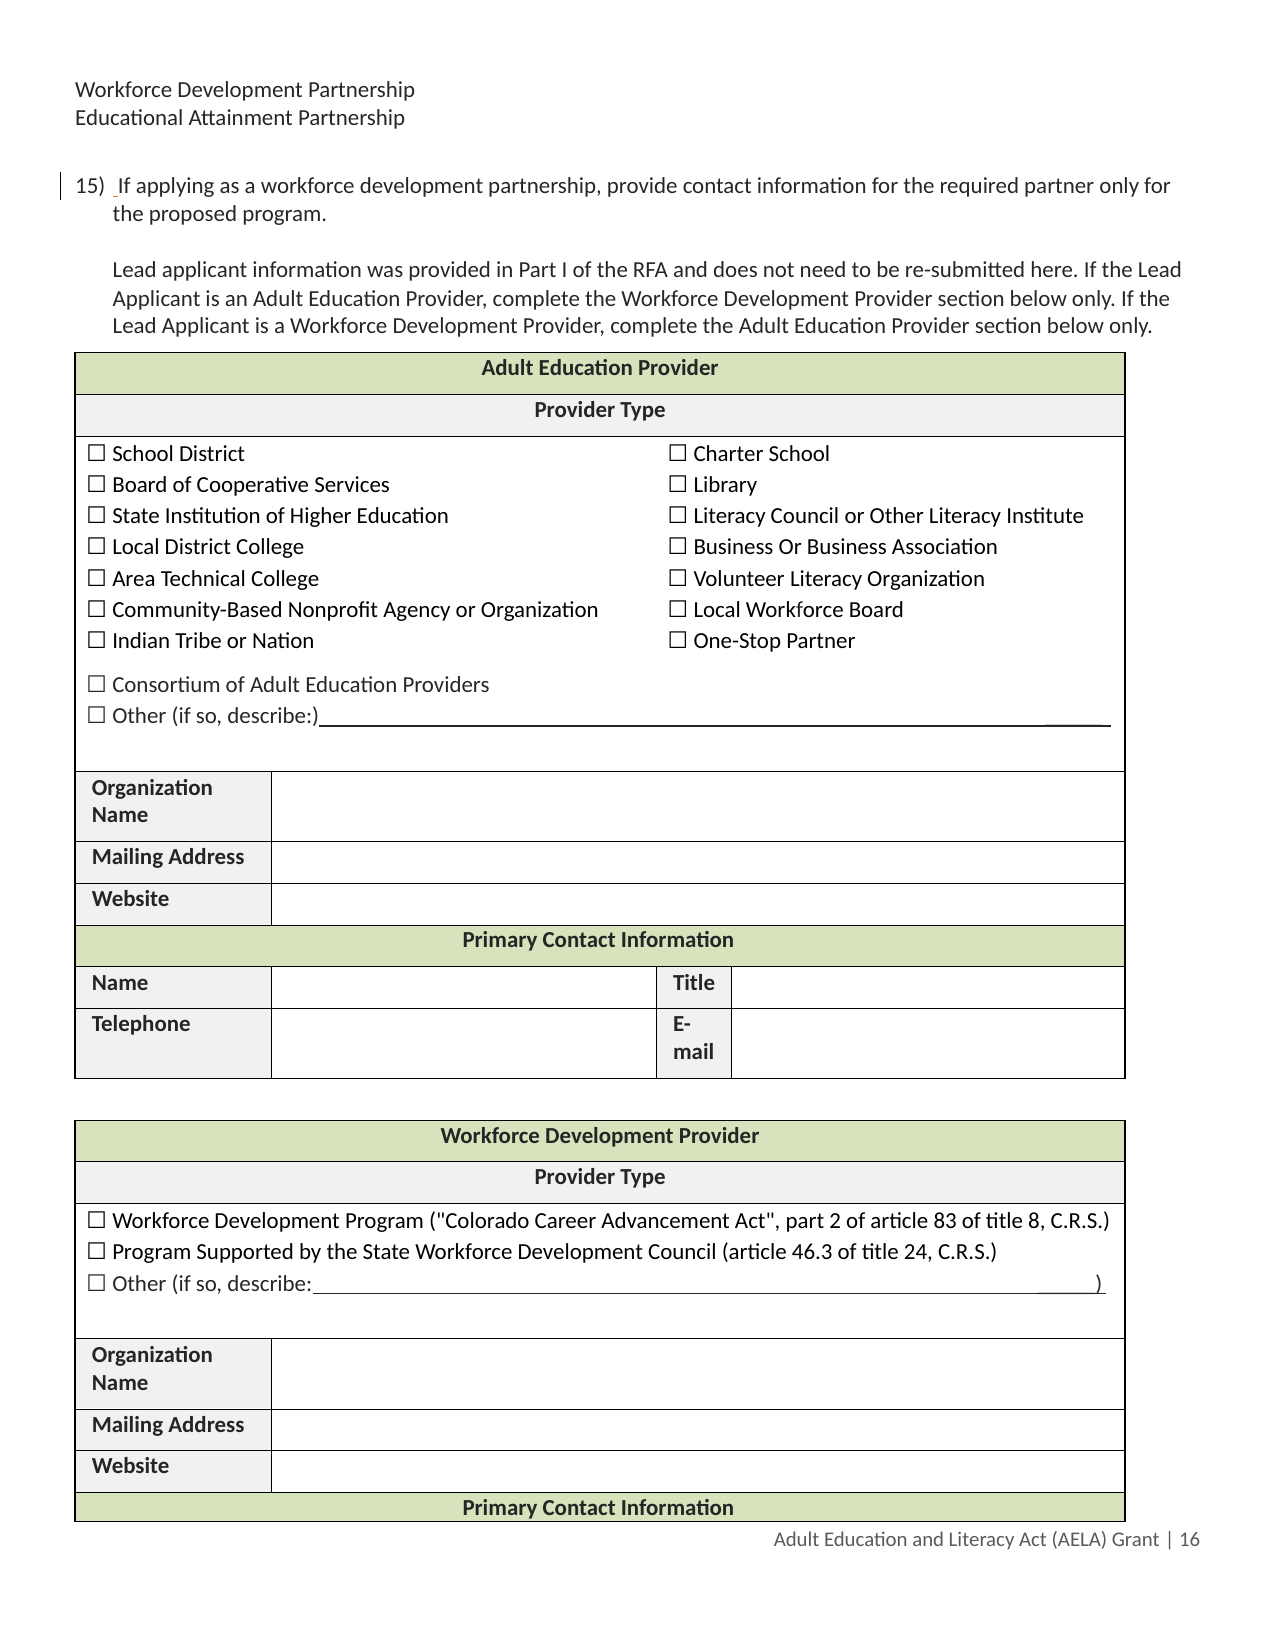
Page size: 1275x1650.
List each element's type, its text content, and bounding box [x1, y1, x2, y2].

table_cell Name [76, 967, 271, 1008]
table_cell [272, 967, 656, 1008]
table_cell [272, 1451, 1124, 1492]
table_header Workforce Development Provider [76, 1121, 1124, 1161]
table_cell Organization Name [76, 1339, 271, 1408]
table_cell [76, 1493, 1124, 1521]
table_cell [272, 772, 1124, 841]
table_cell ☐ Charter School ☐ Library ☐ Literacy Council or Other Literacy Institute ☐ Business Or Business Association ☐ Volunteer Literacy Organization ☐ Local Workforce Board ☐ One-Stop Partner [656, 437, 1124, 668]
table_cell Telephone [76, 1009, 271, 1078]
table_cell [272, 1410, 1124, 1450]
text Educational Attainment Partnership [75, 103, 1200, 131]
table_cell Consortium of Adult Education Providers Other (if so, describe:) _____ [76, 668, 1124, 771]
table_cell Title [657, 967, 731, 1008]
table_cell E-mail [657, 1009, 731, 1078]
list Lead applicant information was provided in Part I of the RFA and does not need to be re-submitted here. If the Lead Applicant is an Adult Education Provider, complete the Workforce Development Provider section below only. If the Lead Applicant is a Workforce Development Provider, complete the Adult Education Provider section below only. [112, 256, 1200, 340]
text Workforce Development Partnership [75, 75, 1200, 103]
table_cell Mailing Address [76, 842, 271, 883]
table_cell [272, 1009, 656, 1078]
table_cell ☐ Workforce Development Program ("Colorado Career Advancement Act", part 2 of article 83 of title 8, C.R.S.) ☐ Program Supported by the State Workforce Development Council (article 46.3 of title 24, C.R.S.) Other (if so, describe: _____) [76, 1204, 1124, 1338]
table_cell Mailing Address [76, 1410, 271, 1450]
table_header Adult Education Provider [76, 353, 1124, 394]
table_cell [272, 842, 1124, 883]
table_cell [272, 1339, 1124, 1408]
table_cell [272, 884, 1124, 924]
table_cell Provider Type [76, 1162, 1124, 1203]
table_cell [732, 1009, 1124, 1078]
table_cell Website [76, 1451, 271, 1492]
table_cell [732, 967, 1124, 1008]
table_cell Provider Type [76, 395, 1124, 436]
table_cell ☐ School District ☐ Board of Cooperative Services ☐ State Institution of Higher Education ☐ Local District College ☐ Area Technical College ☐ Community-Based Nonprofit Agency or Organization ☐ Indian Tribe or Nation [76, 437, 656, 668]
table_cell Primary Contact Information [76, 926, 1124, 966]
list If applying as a workforce development partnership, provide contact information for the required partner only for the proposed program. [75, 172, 1200, 228]
table_cell Organization Name [76, 772, 271, 841]
table_cell Website [76, 884, 271, 924]
